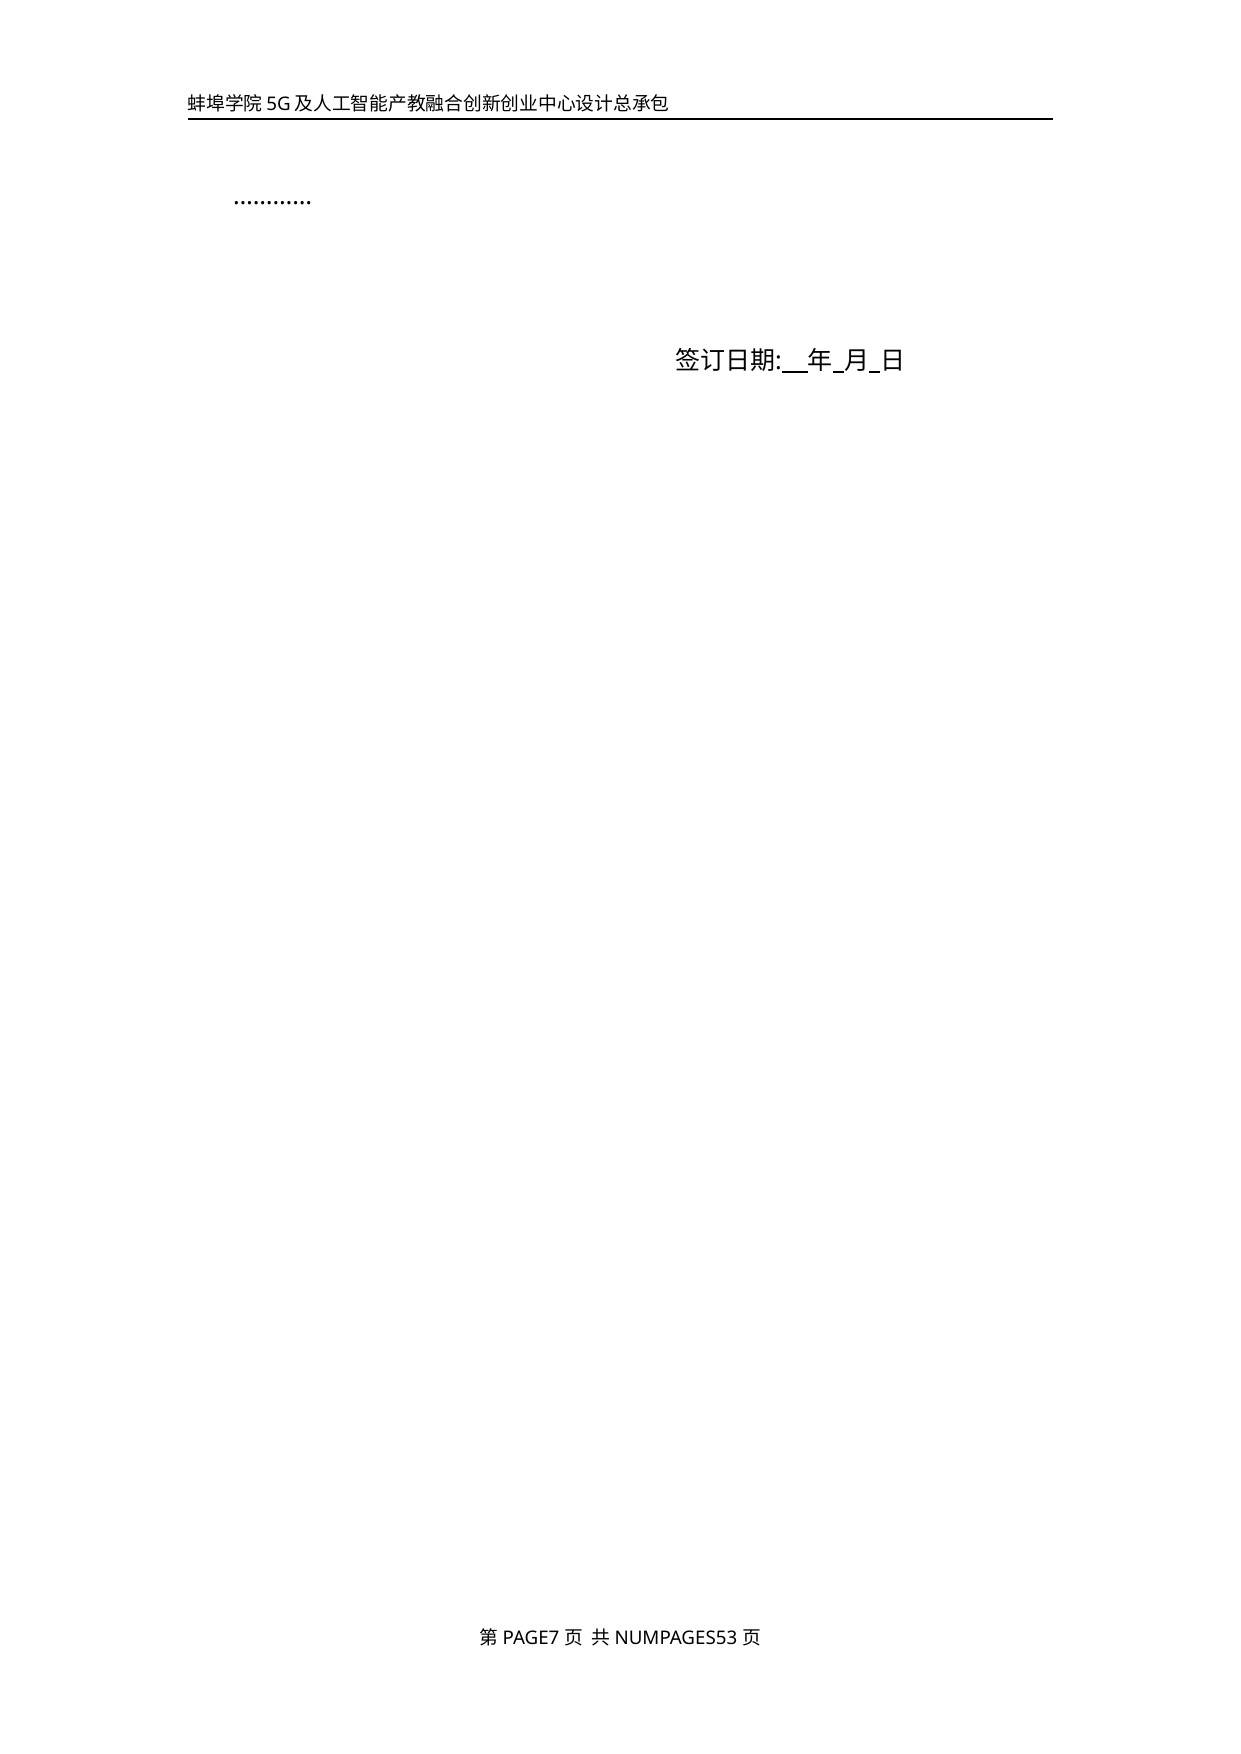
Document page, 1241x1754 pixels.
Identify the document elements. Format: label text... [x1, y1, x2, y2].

text 签订日期: 年 月 日 [187, 326, 1003, 391]
text ………… [187, 162, 1053, 227]
